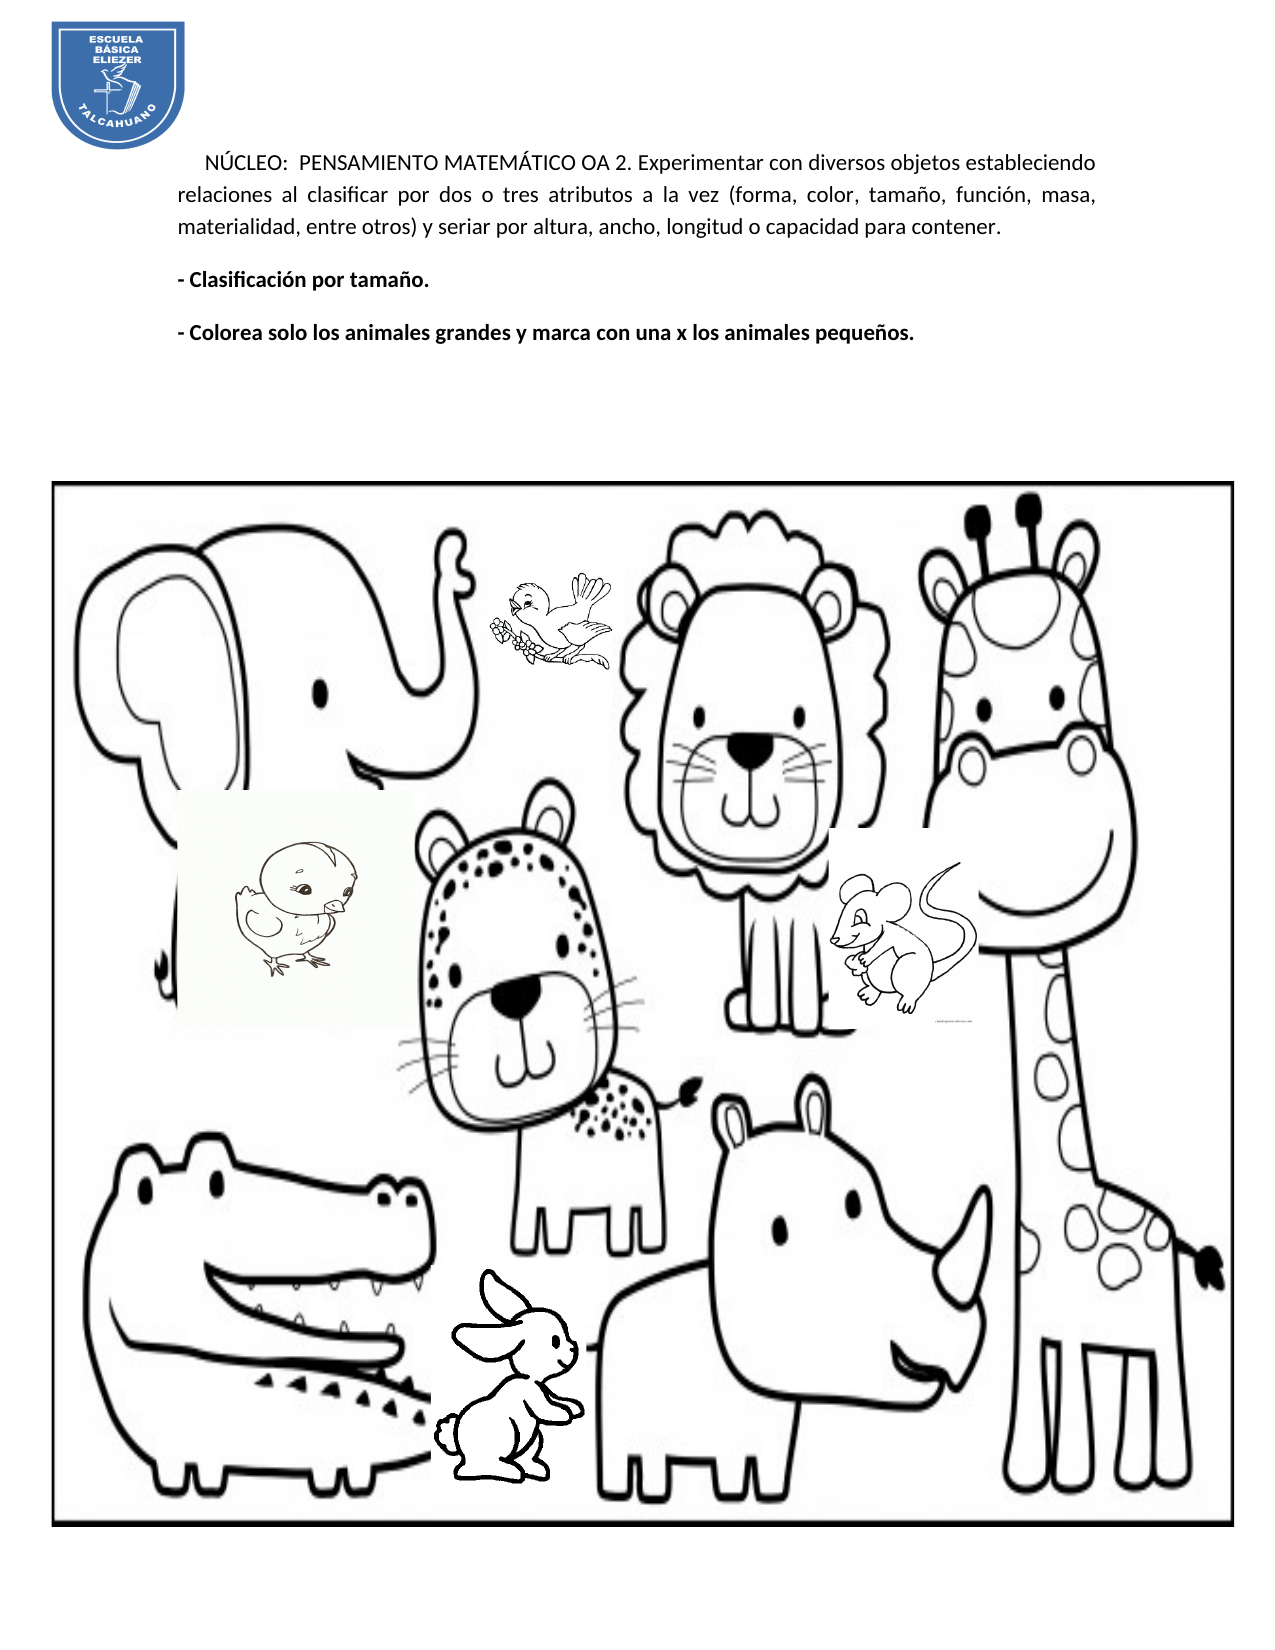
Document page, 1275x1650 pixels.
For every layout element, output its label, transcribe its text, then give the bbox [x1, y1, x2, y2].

picture [51, 481, 1235, 1527]
text NÚCLEO: PENSAMIENTO MATEMÁTICO OA 2. Experimentar con diversos objetos estableciendo relaciones al clasificar por dos o tres atributos a la vez (forma, color, tamaño, función, masa, materialidad, entre otros) y seriar por altura, ancho, longitud o capacidad para contener. [177, 148, 1098, 240]
text - Colorea solo los animales grandes y marca con una x los animales pequeños. [177, 318, 1098, 346]
text - Clasificación por tamaño. [177, 265, 1098, 293]
picture [51, 21, 186, 153]
